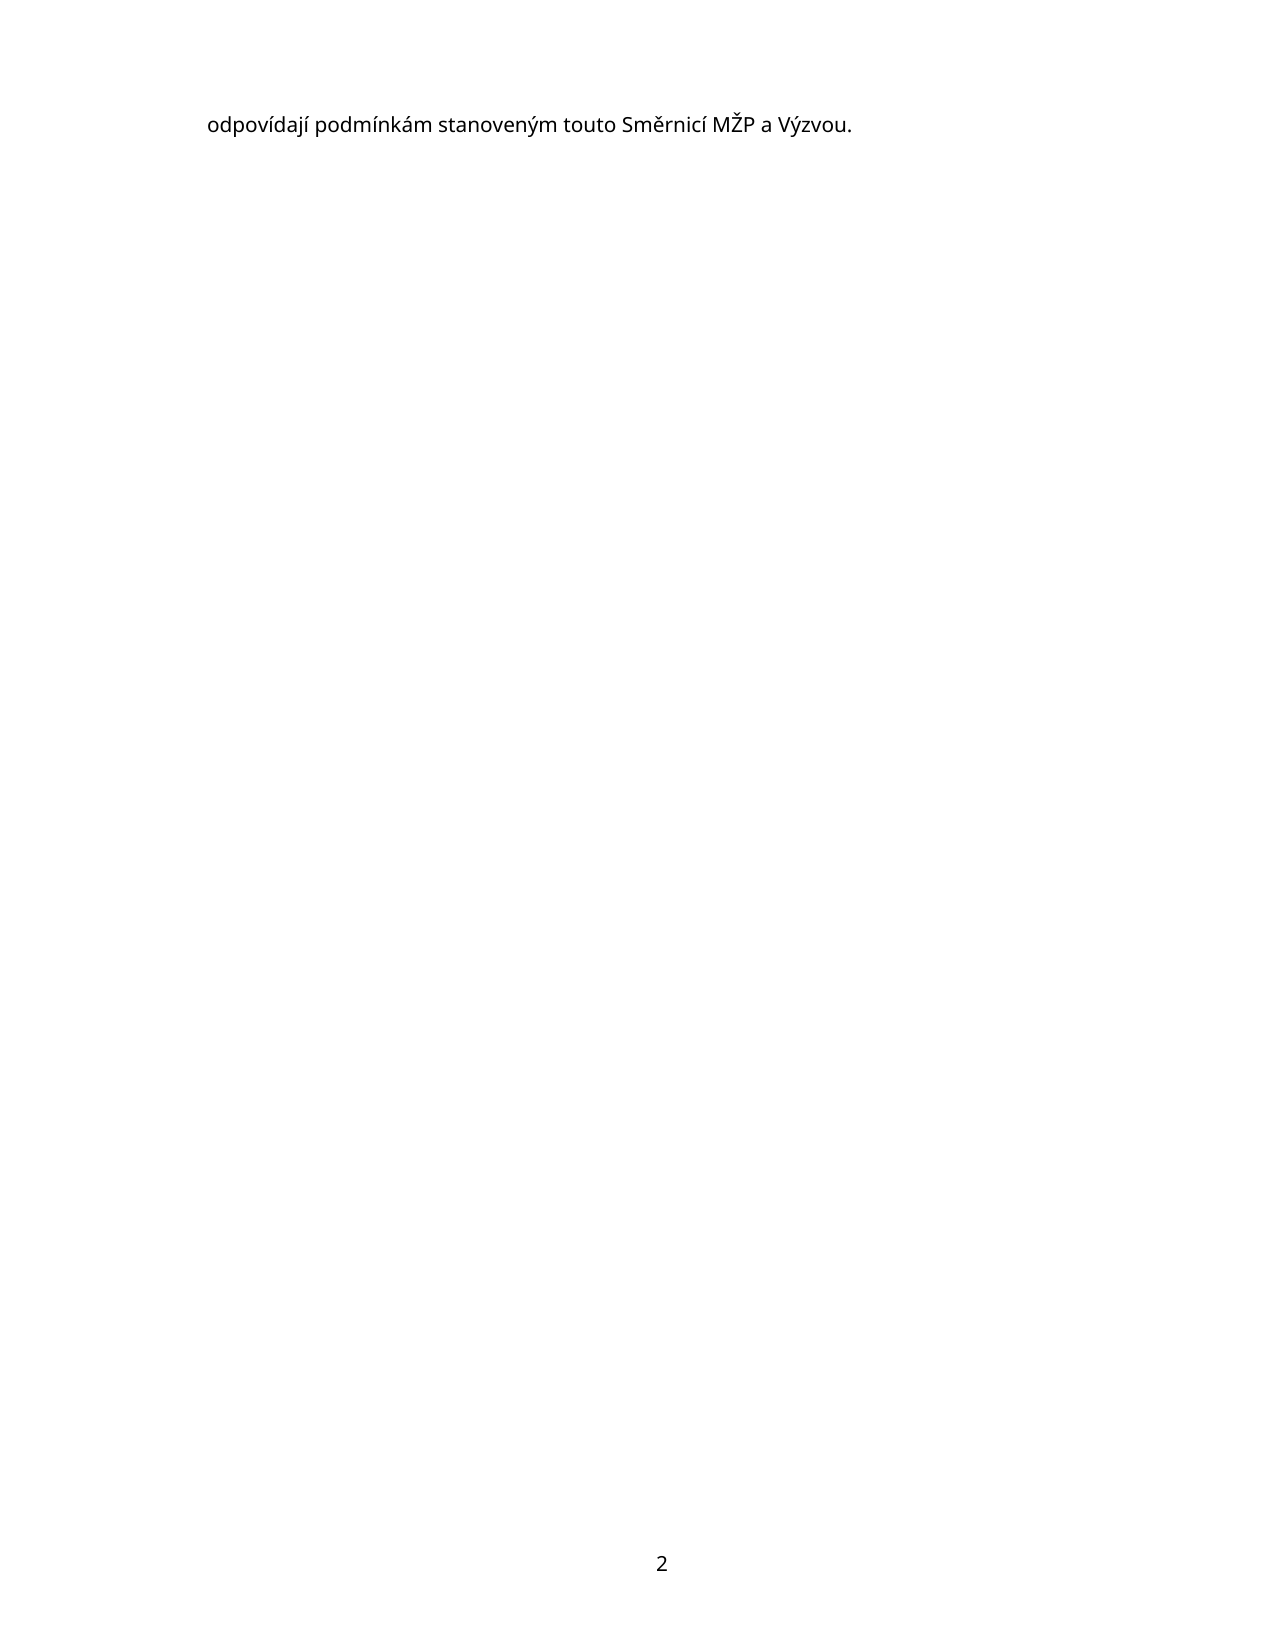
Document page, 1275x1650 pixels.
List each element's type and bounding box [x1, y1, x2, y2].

list [177, 110, 1157, 139]
